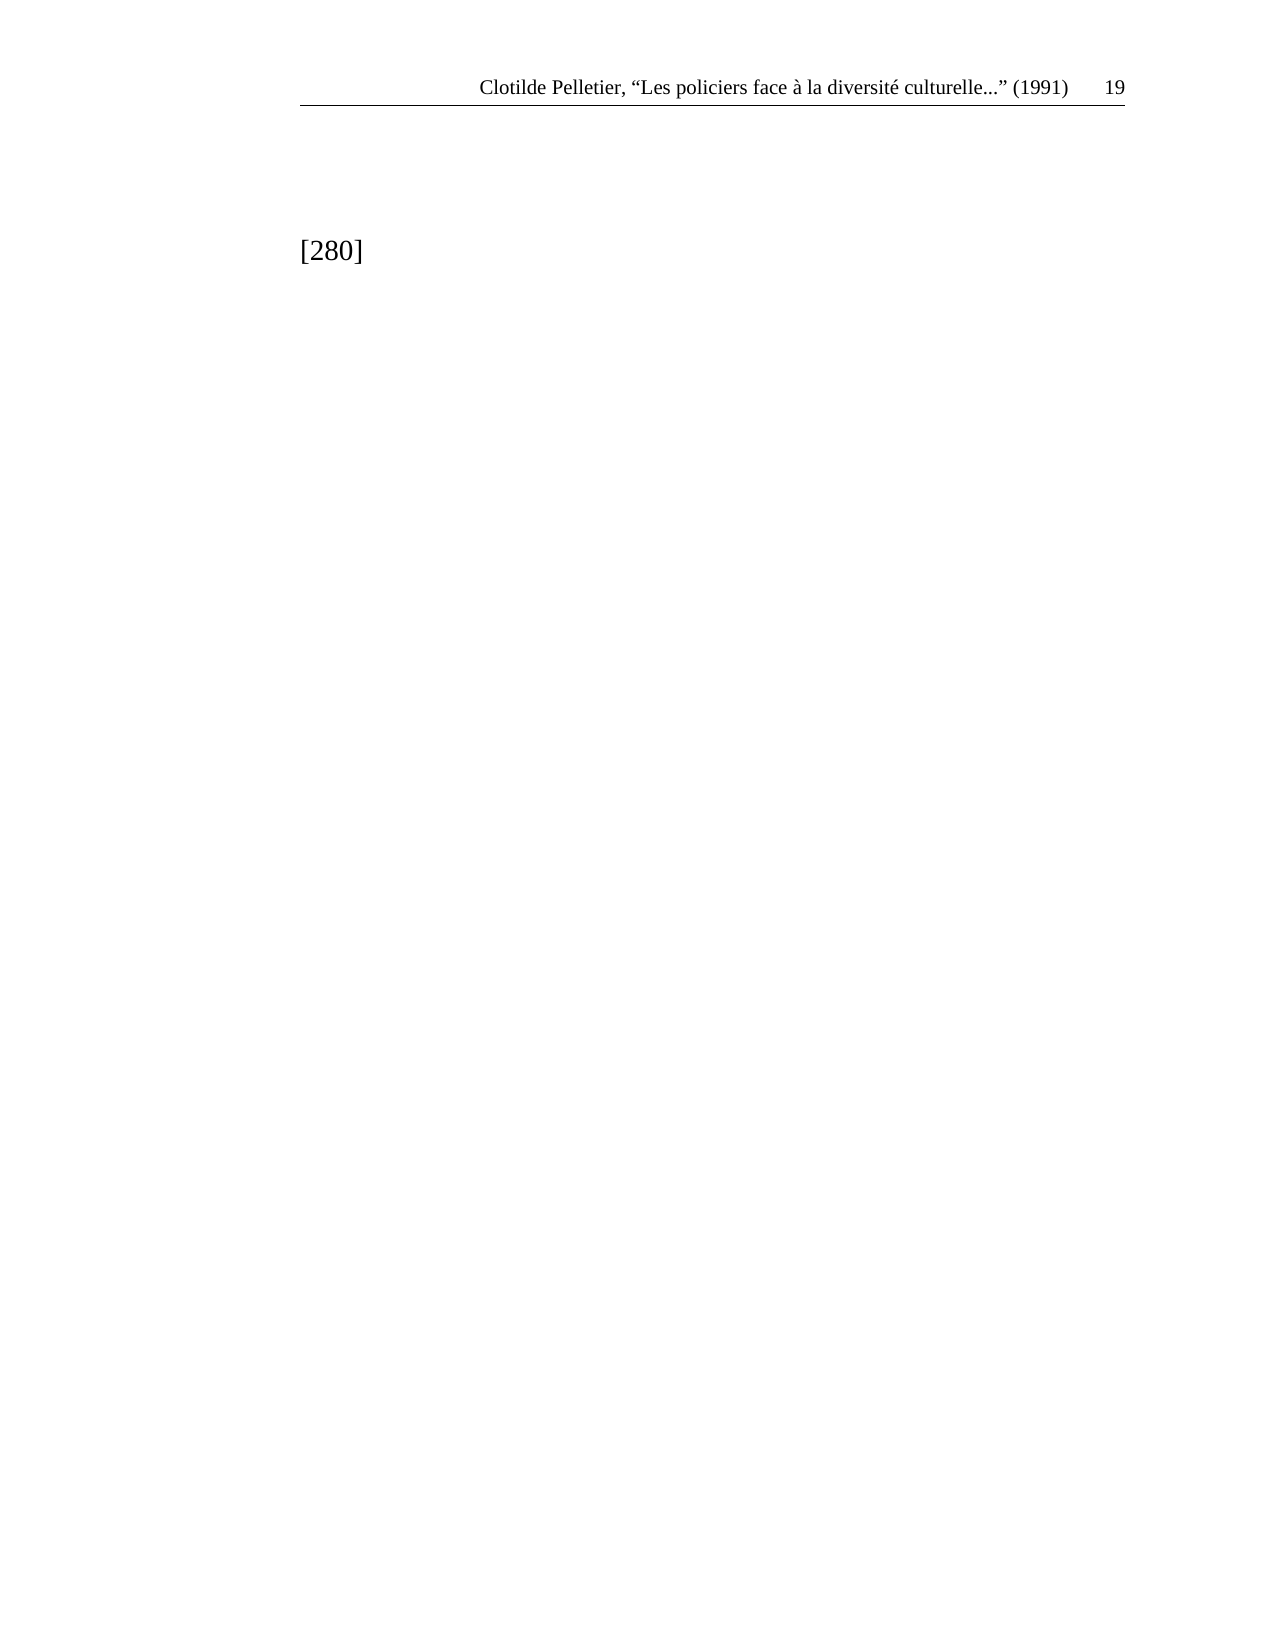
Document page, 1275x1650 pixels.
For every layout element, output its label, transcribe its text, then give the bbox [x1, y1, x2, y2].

text [280] [300, 233, 1125, 267]
